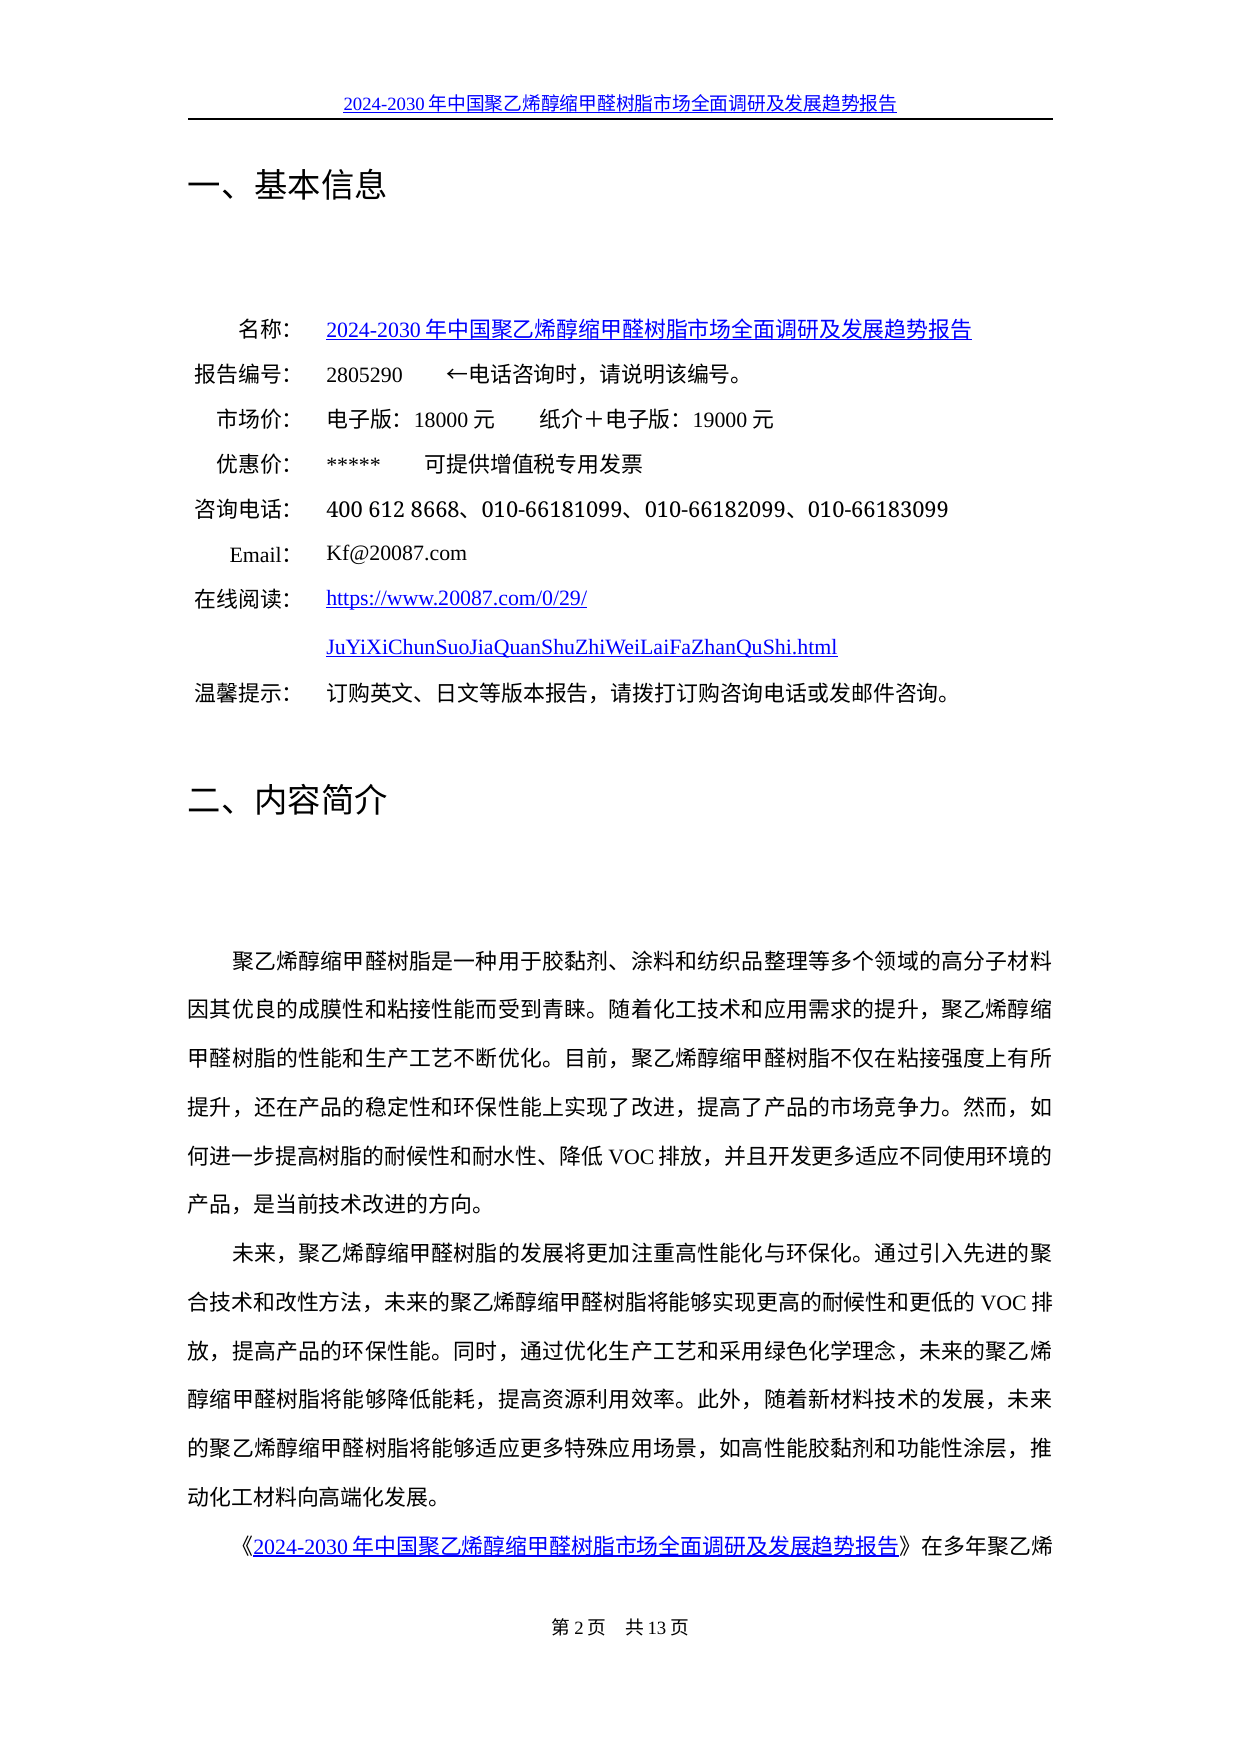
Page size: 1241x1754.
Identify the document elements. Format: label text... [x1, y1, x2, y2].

table_cell 400 612 8668、010-66181099、010-66182099、010-66183099 [315, 492, 1073, 537]
table_cell 2805290 ←电话咨询时，请说明该编号。 [315, 357, 1073, 402]
table_cell 报告编号： [167, 357, 315, 402]
table_cell ***** 可提供增值税专用发票 [315, 447, 1073, 492]
table_header 2024-2030年中国聚乙烯醇缩甲醛树脂市场全面调研及发展趋势报告 [315, 312, 1073, 357]
table_cell 温馨提示： [167, 675, 315, 720]
table_cell 订购英文、日文等版本报告，请拨打订购咨询电话或发邮件咨询。 [315, 675, 1073, 720]
table_cell 市场价： [167, 402, 315, 447]
table_cell 电子版：18000 元 纸介＋电子版：19000 元 [315, 402, 1073, 447]
title 一、基本信息 [187, 150, 1053, 215]
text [187, 943, 1053, 1561]
table_header 名称： [167, 312, 315, 357]
table_cell 在线阅读： [167, 582, 315, 675]
table_cell 优惠价： [167, 447, 315, 492]
table_cell Kf@20087.com [315, 537, 1073, 582]
table_cell 咨询电话： [167, 492, 315, 537]
title 二、内容简介 [187, 766, 1053, 831]
table_cell [315, 582, 1073, 675]
table_cell Email： [167, 537, 315, 582]
